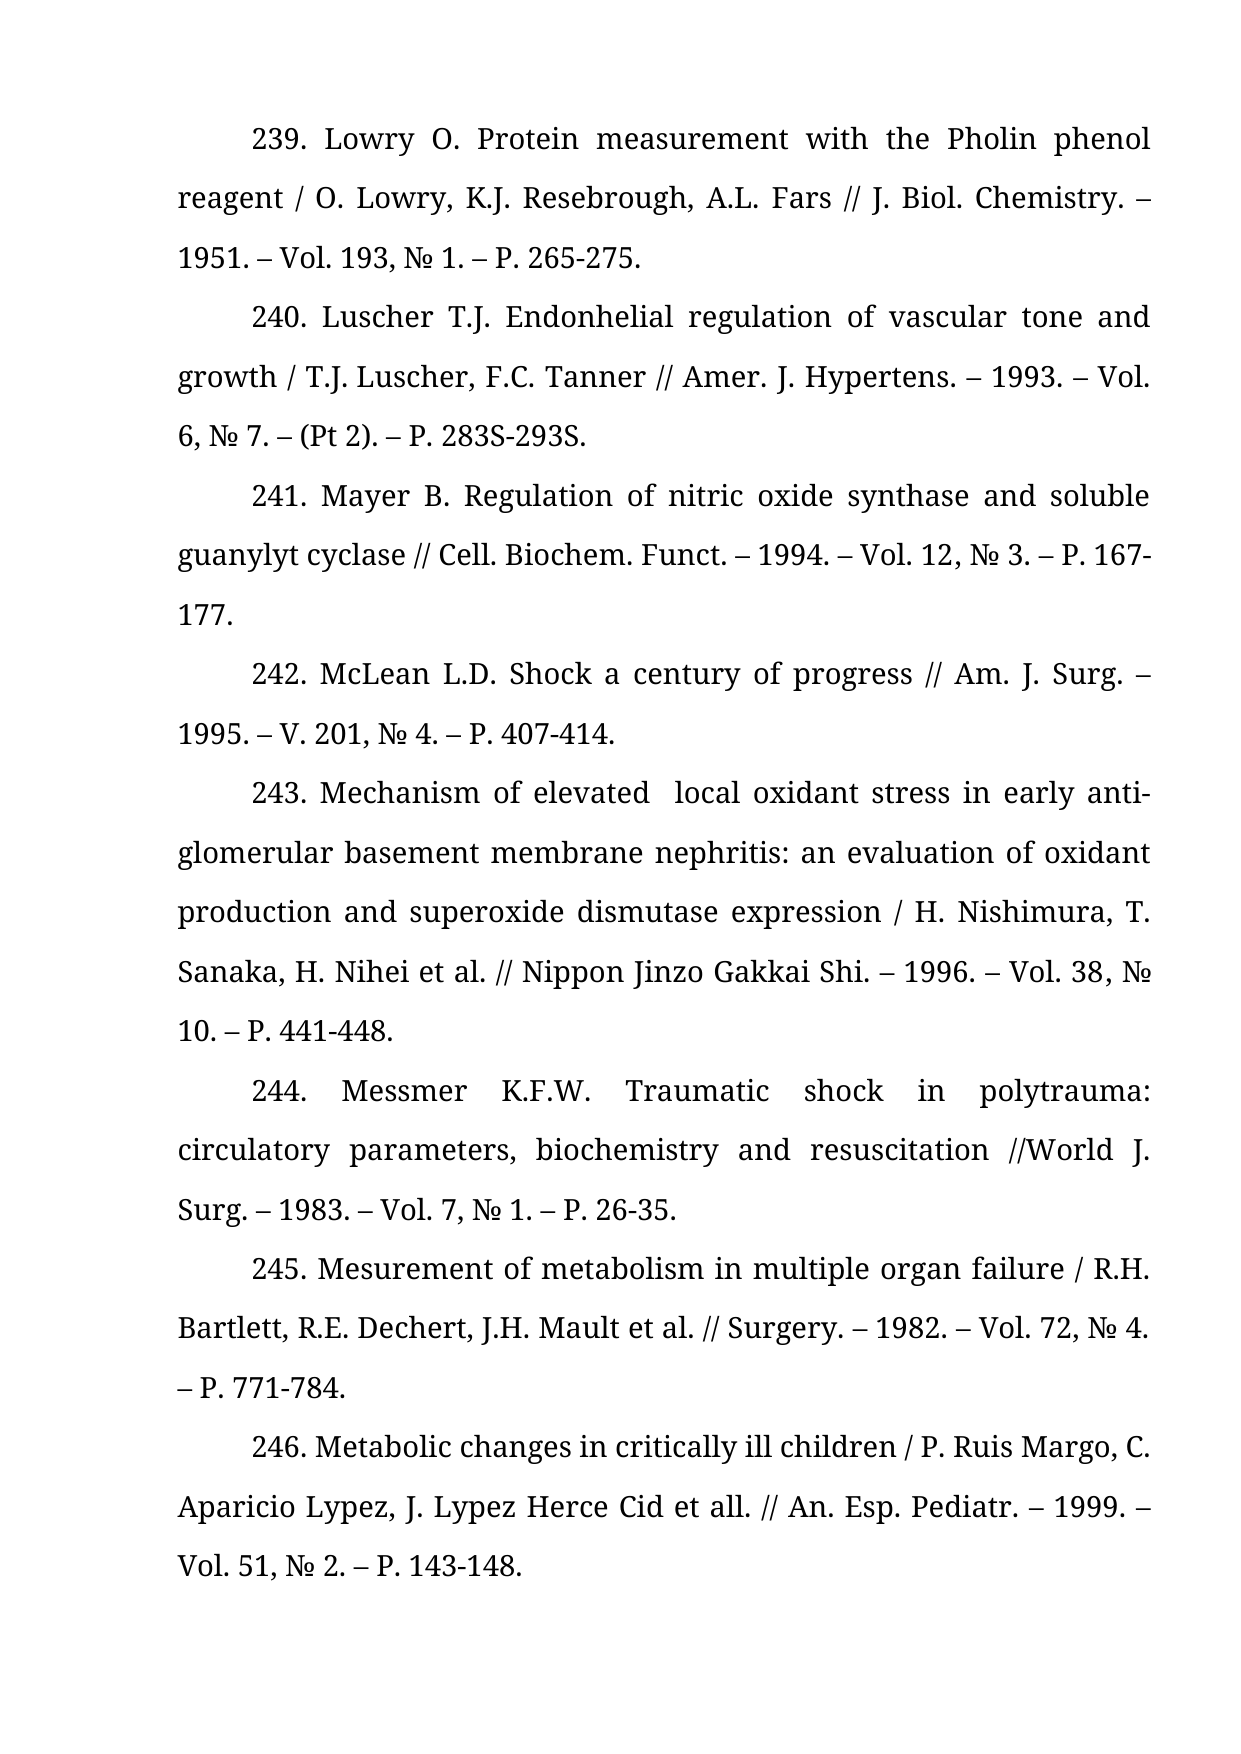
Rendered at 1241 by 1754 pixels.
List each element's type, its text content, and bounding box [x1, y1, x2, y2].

text 239. Lowry O. Protein measurement with the Pholin phenol reagent / O. Lowry, K.J. Resebrough, A.L. Fars // J. Biol. Chemistry. – 1951. – Vol. 193, № 1. – Р. 265-275. [177, 118, 1152, 277]
text 241. Mayer B. Regulation of nitric oxide synthase and soluble guanylyt cyclase // Cell. Biochem. Funct. – 1994. – Vol. 12, № 3. – Р. 167-177. [177, 475, 1152, 634]
text 243. Mechanism of elevated local oxidant stress in early anti-glomerular basement membrane nephritis: an evaluation of oxidant production and superoxide dismutase expression / H. Nishimura, T. Sanaka, H. Nihei et al. // Nippon Jinzo Gakkai Shi. – 1996. – Vol. 38, № 10. – P. 441-448. [177, 772, 1152, 1050]
text 242. McLean L.D. Shock a century of progress // Am. J. Surg. – 1995. – V. 201, № 4. – Р. 407-414. [177, 653, 1152, 753]
text 246. Metabolic changes in critically ill children / P. Ruis Margo, C. Aparicio Lypez, J. Lypez Herce Cid et all. // An. Esp. Pediatr. – 1999. – Vol. 51, № 2. – Р. 143-148. [177, 1427, 1152, 1585]
text 245. Mesurement of metabolism in multiple organ failure / R.H. Bartlett, R.E. Dechert, J.H. Mault et al. // Surgery. – 1982. – Vol. 72, № 4. – Р. 771-784. [177, 1248, 1152, 1407]
text 240. Luscher T.J. Endonhelial regulation of vascular tone and growth / T.J. Luscher, F.C. Tanner // Amer. J. Hypertens. – 1993. – Vol. 6, № 7. – (Pt 2). – P. 283S-293S. [177, 297, 1152, 455]
text 244. Messmer K.F.W. Traumatic shock in polytrauma: circulatory parameters, biochemistry and resuscitation //World J. Surg. – 1983. – Vol. 7, № 1. – Р. 26-35. [177, 1070, 1152, 1228]
